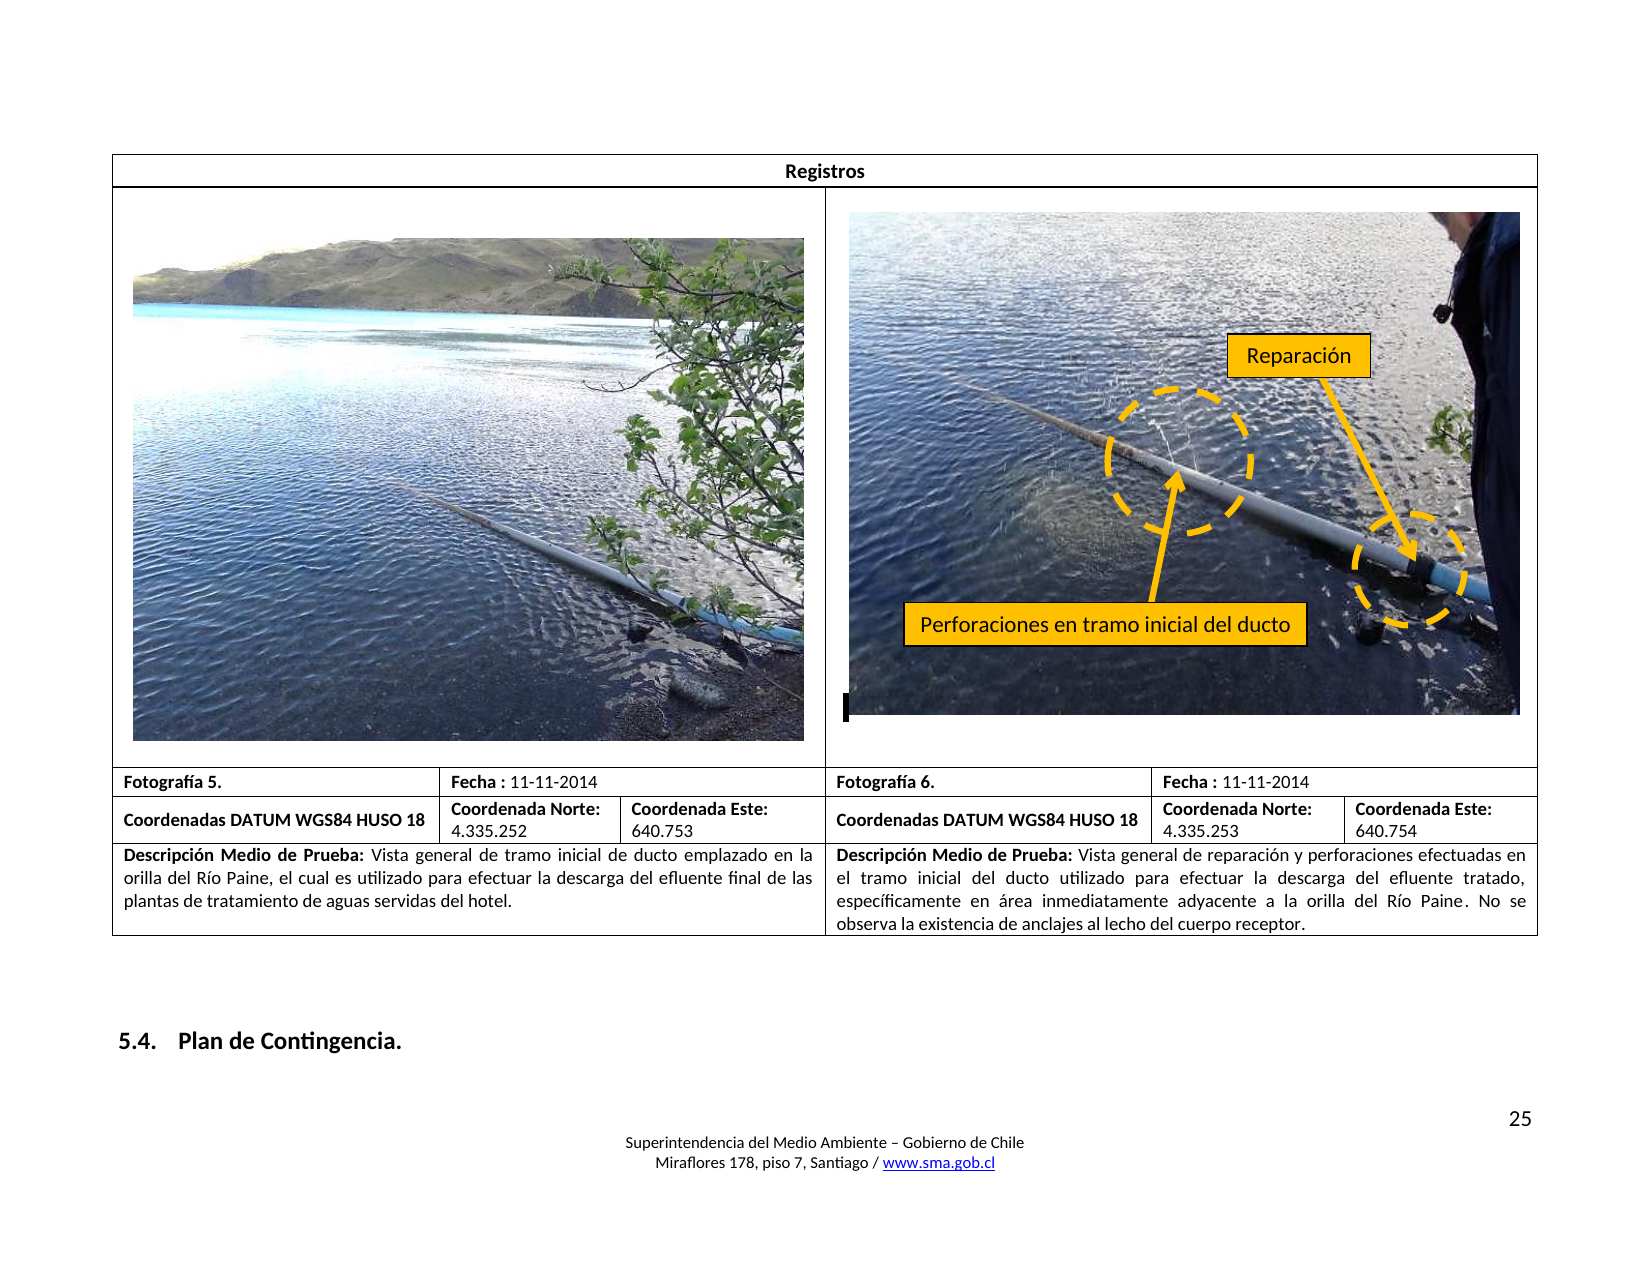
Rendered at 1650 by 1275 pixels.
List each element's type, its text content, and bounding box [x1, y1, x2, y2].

table_cell Coordenada Este: 640.753 [621, 797, 825, 842]
table_cell [826, 188, 1537, 767]
picture [133, 238, 804, 741]
table_cell Fotografía 5. [113, 768, 439, 796]
table_cell Fecha : 11-11-2014 [1152, 768, 1537, 796]
table_cell Coordenada Este: 640.754 [1345, 797, 1537, 842]
table_cell Coordenadas DATUM WGS84 HUSO 18 [113, 797, 439, 842]
table_cell Descripción Medio de Prueba: Vista general de reparación y perforaciones efectuadas en el tramo inicial del ducto utilizado para efectuar la descarga del efluente tratado, específicamente en área inmediatamente adyacente a la orilla del Río Paine. No se observa la existencia de anclajes al lecho del cuerpo receptor. [826, 844, 1537, 935]
picture [849, 212, 1520, 715]
subtitle Plan de Contingencia. [118, 1025, 1532, 1056]
table_cell Fecha : 11-11-2014 [440, 768, 825, 796]
table_cell Fotografía 6. [826, 768, 1151, 796]
table_cell Descripción Medio de Prueba: Vista general de tramo inicial de ducto emplazado en la orilla del Río Paine, el cual es utilizado para efectuar la descarga del efluente final de las plantas de tratamiento de aguas servidas del hotel. [113, 844, 825, 935]
table_cell Coordenada Norte: 4.335.252 [440, 797, 620, 842]
table_cell Coordenadas DATUM WGS84 HUSO 18 [826, 797, 1151, 842]
table_cell Coordenada Norte: 4.335.253 [1152, 797, 1344, 842]
table_cell [113, 188, 825, 767]
table_header Registros [113, 155, 1537, 186]
